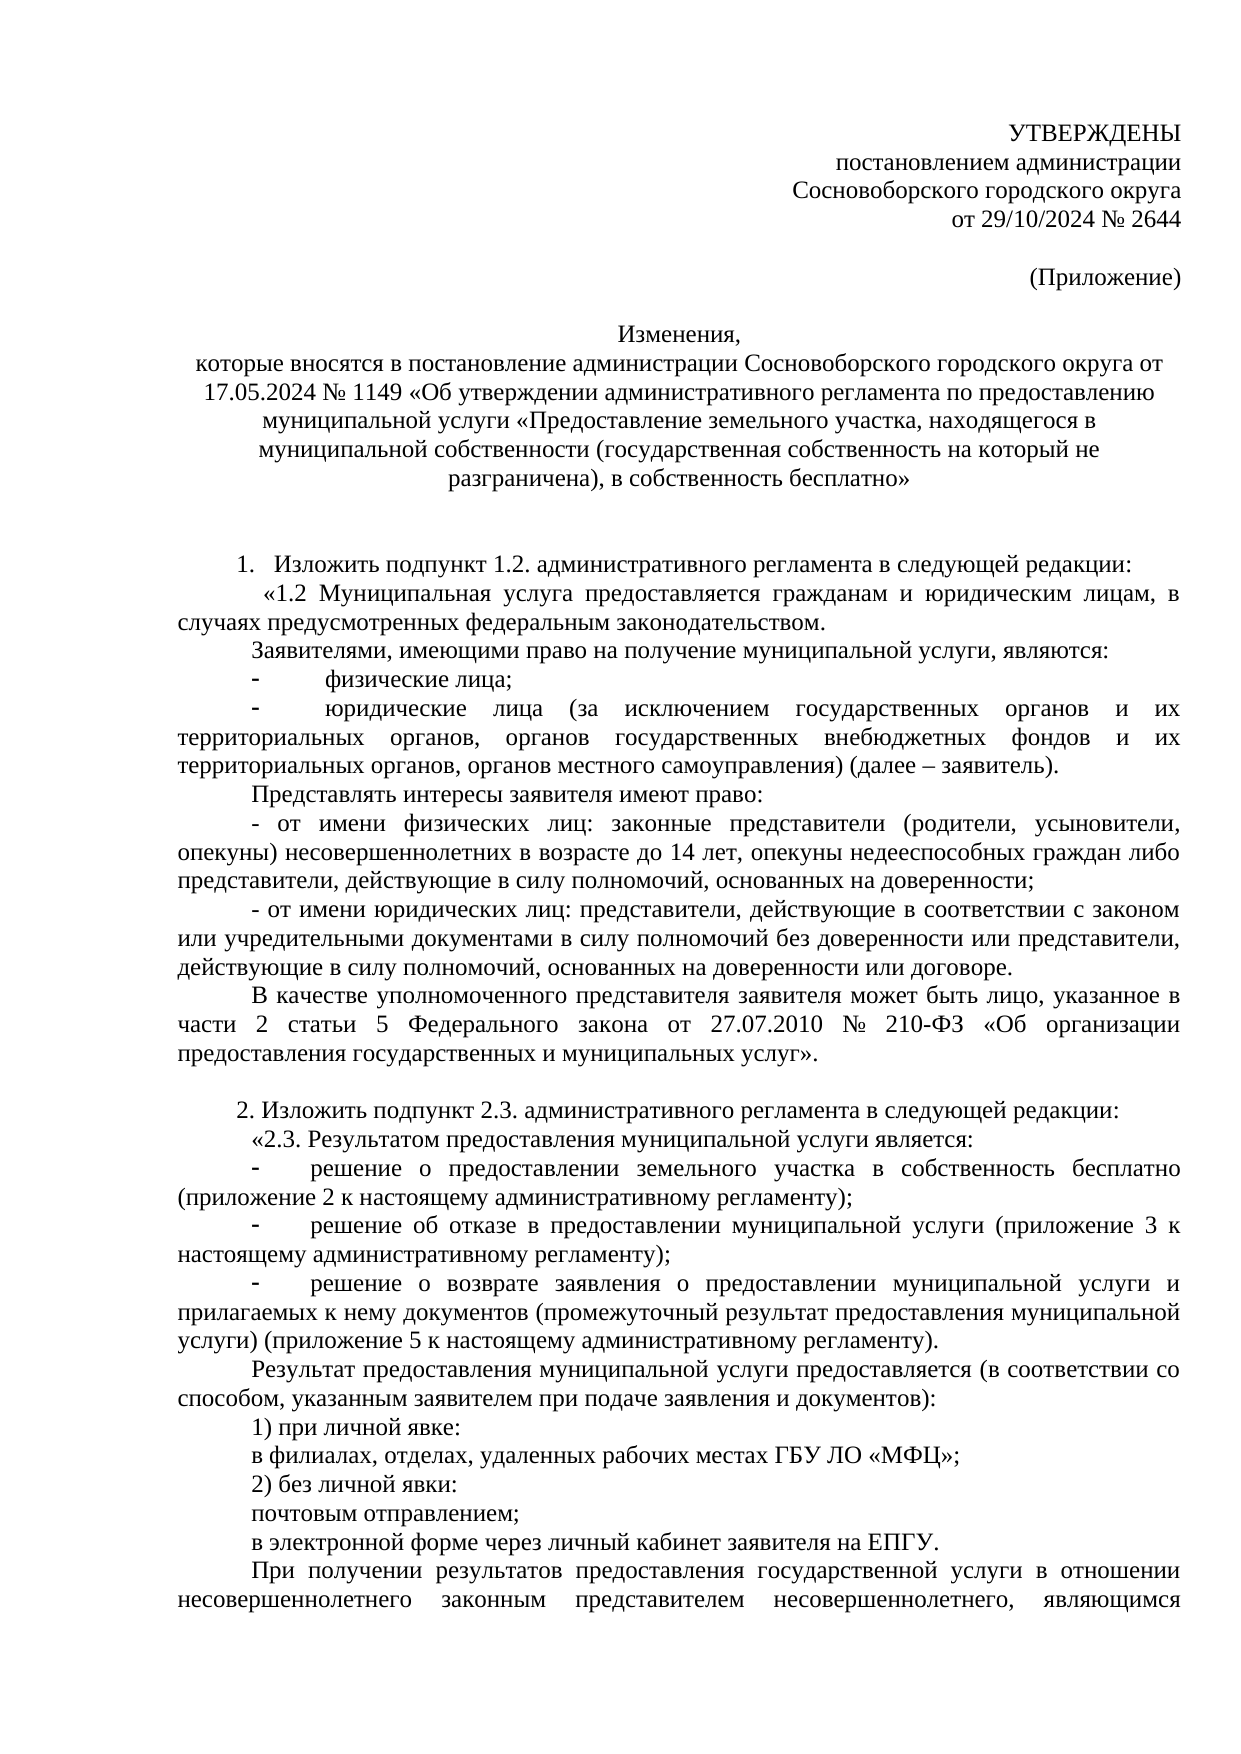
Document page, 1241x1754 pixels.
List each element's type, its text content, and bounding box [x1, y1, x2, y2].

text которые вносятся в постановление администрации Сосновоборского городского округа от 17.05.2024 № 1149 «Об утверждении административного регламента по предоставлению муниципальной услуги «Предоставление земельного участка, находящегося в муниципальной собственности (государственная собственность на который не разграничена), в собственность бесплатно» [177, 348, 1181, 492]
text от 29/10/2024 № 2644 [118, 204, 1181, 233]
text в электронной форме через личный кабинет заявителя на ЕПГУ. [177, 1527, 1181, 1556]
list решение о предоставлении земельного участка в собственность бесплатно (приложение 2 к настоящему административному регламенту); [177, 1153, 1181, 1211]
text - от имени физических лиц: законные представители (родители, усыновители, опекуны) несовершеннолетних в возрасте до 14 лет, опекуны недееспособных граждан либо представители, действующие в силу полномочий, основанных на доверенности; [177, 808, 1181, 894]
text 2) без личной явки: [177, 1469, 1181, 1498]
text Сосновоборского городского округа [118, 176, 1181, 204]
list физические лица; [177, 664, 1181, 693]
text «1.2 Муниципальная услуга предоставляется гражданам и юридическим лицам, в случаях предусмотренных федеральным законодательством. [177, 578, 1181, 636]
text 2. Изложить подпункт 2.3. административного регламента в следующей редакции: [177, 1096, 1181, 1124]
text «2.3. Результатом предоставления муниципальной услуги является: [177, 1124, 1181, 1153]
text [177, 1556, 1181, 1613]
list решение об отказе в предоставлении муниципальной услуги (приложение 3 к настоящему административному регламенту); [177, 1211, 1181, 1268]
list юридические лица (за исключением государственных органов и их территориальных органов, органов государственных внебюджетных фондов и их территориальных органов, органов местного самоуправления) (далее – заявитель). [177, 693, 1181, 779]
text в филиалах, отделах, удаленных рабочих местах ГБУ ЛО «МФЦ»; [177, 1441, 1181, 1469]
text Представлять интересы заявителя имеют право: [177, 779, 1181, 808]
text Заявителями, имеющими право на получение муниципальной услуги, являются: [177, 636, 1181, 664]
list Изложить подпункт 1.2. административного регламента в следующей редакции: [236, 549, 1181, 578]
text (Приложение) [118, 262, 1181, 291]
text В качестве уполномоченного представителя заявителя может быть лицо, указанное в части 2 статьи 5 Федерального закона от 27.07.2010 № 210-ФЗ «Об организации предоставления государственных и муниципальных услуг». [177, 981, 1181, 1067]
text - от имени юридических лиц: представители, действующие в соответствии с законом или учредительными документами в силу полномочий без доверенности или представители, действующие в силу полномочий, основанных на доверенности или договоре. [177, 894, 1181, 981]
text 1) при личной явке: [177, 1412, 1181, 1441]
text Результат предоставления муниципальной услуги предоставляется (в соответствии со способом, указанным заявителем при подаче заявления и документов): [177, 1354, 1181, 1412]
list решение о возврате заявления о предоставлении муниципальной услуги и прилагаемых к нему документов (промежуточный результат предоставления муниципальной услуги) (приложение 5 к настоящему административному регламенту). [177, 1268, 1181, 1354]
text Изменения, [177, 319, 1181, 348]
text УТВЕРЖДЕНЫ [177, 118, 1181, 147]
text постановлением администрации [118, 147, 1181, 176]
text почтовым отправлением; [177, 1498, 1181, 1527]
